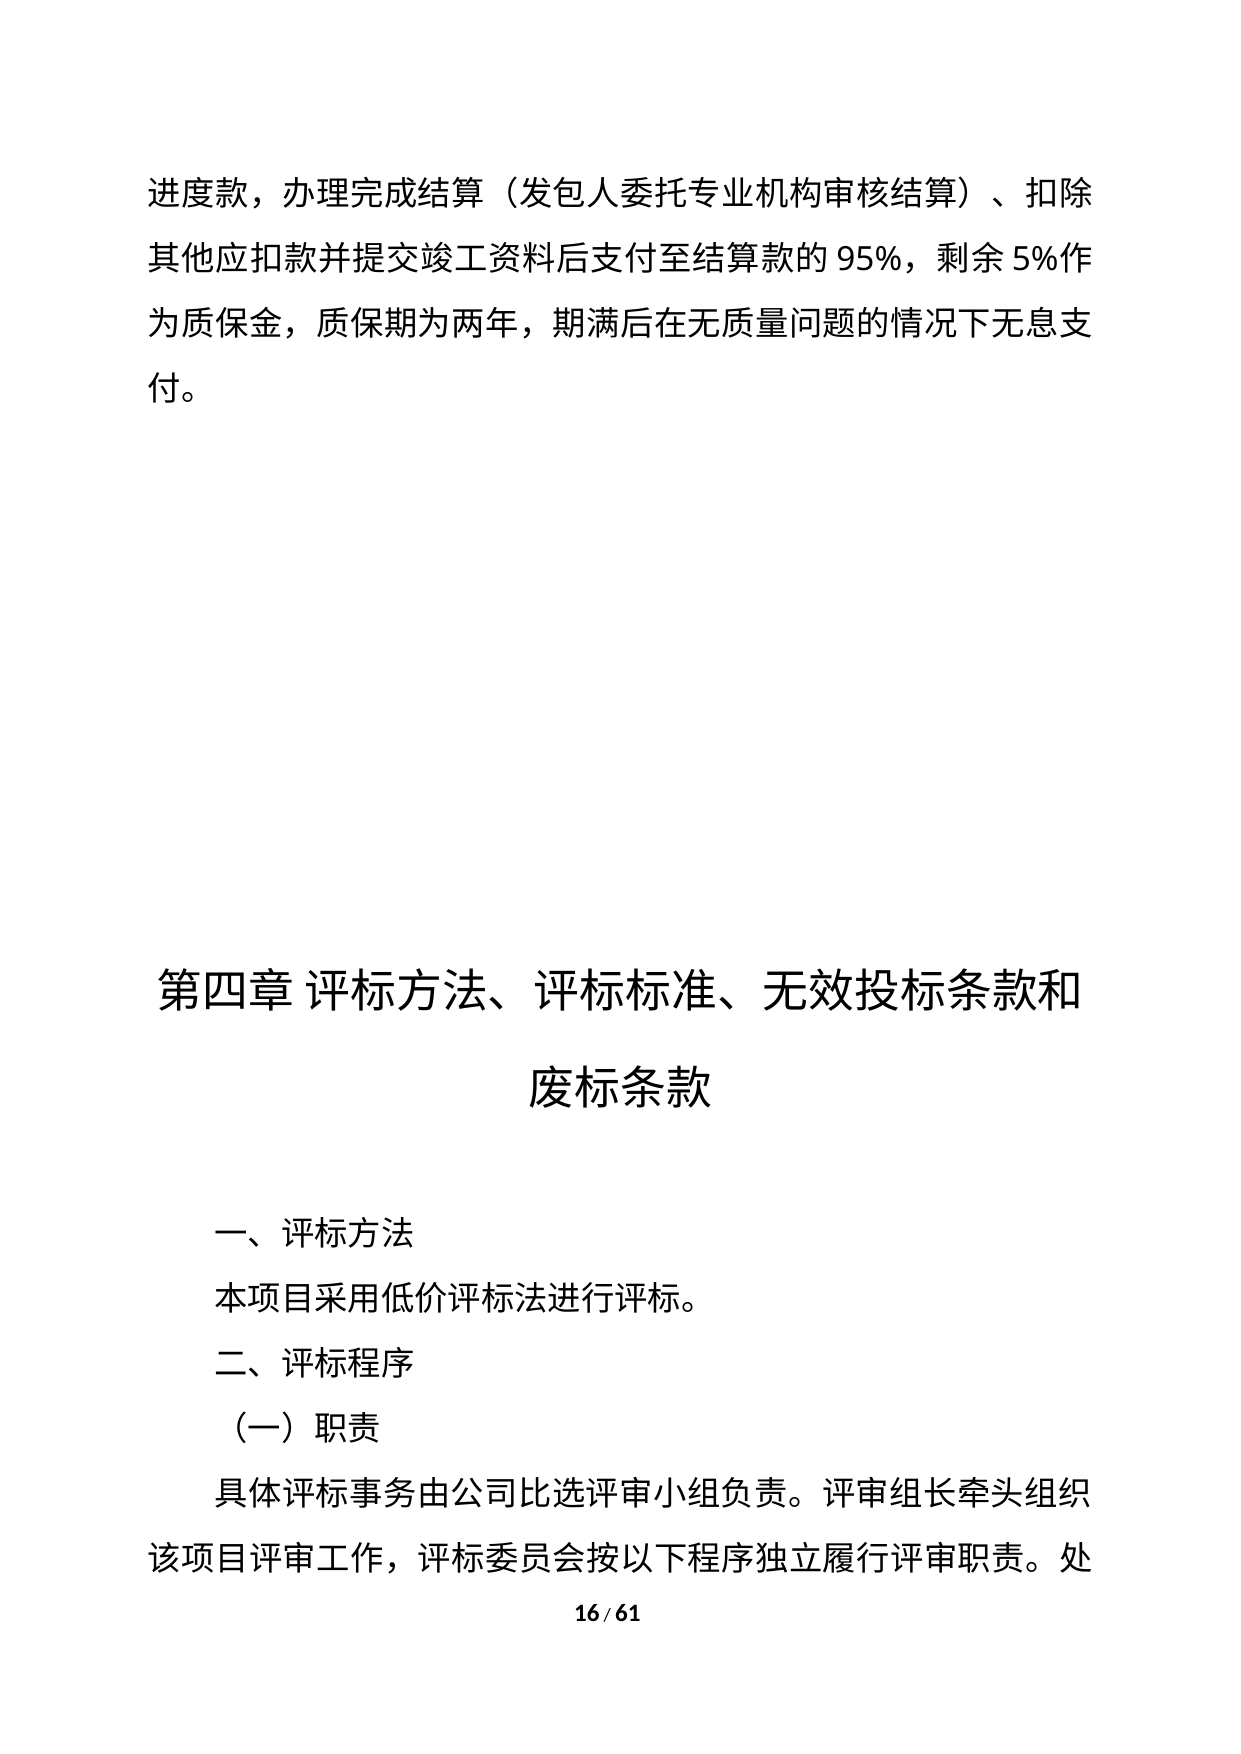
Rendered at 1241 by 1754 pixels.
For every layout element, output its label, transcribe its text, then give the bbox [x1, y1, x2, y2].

text 第四章 评标方法、评标标准、无效投标条款和废标条款 [148, 938, 1092, 1133]
text （一）职责 [148, 1393, 1092, 1458]
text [148, 158, 1092, 418]
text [148, 1458, 1092, 1588]
text 二、评标程序 [148, 1328, 1092, 1393]
text 一、评标方法 [148, 1198, 1092, 1263]
text 本项目采用低价评标法进行评标。 [148, 1263, 1092, 1328]
